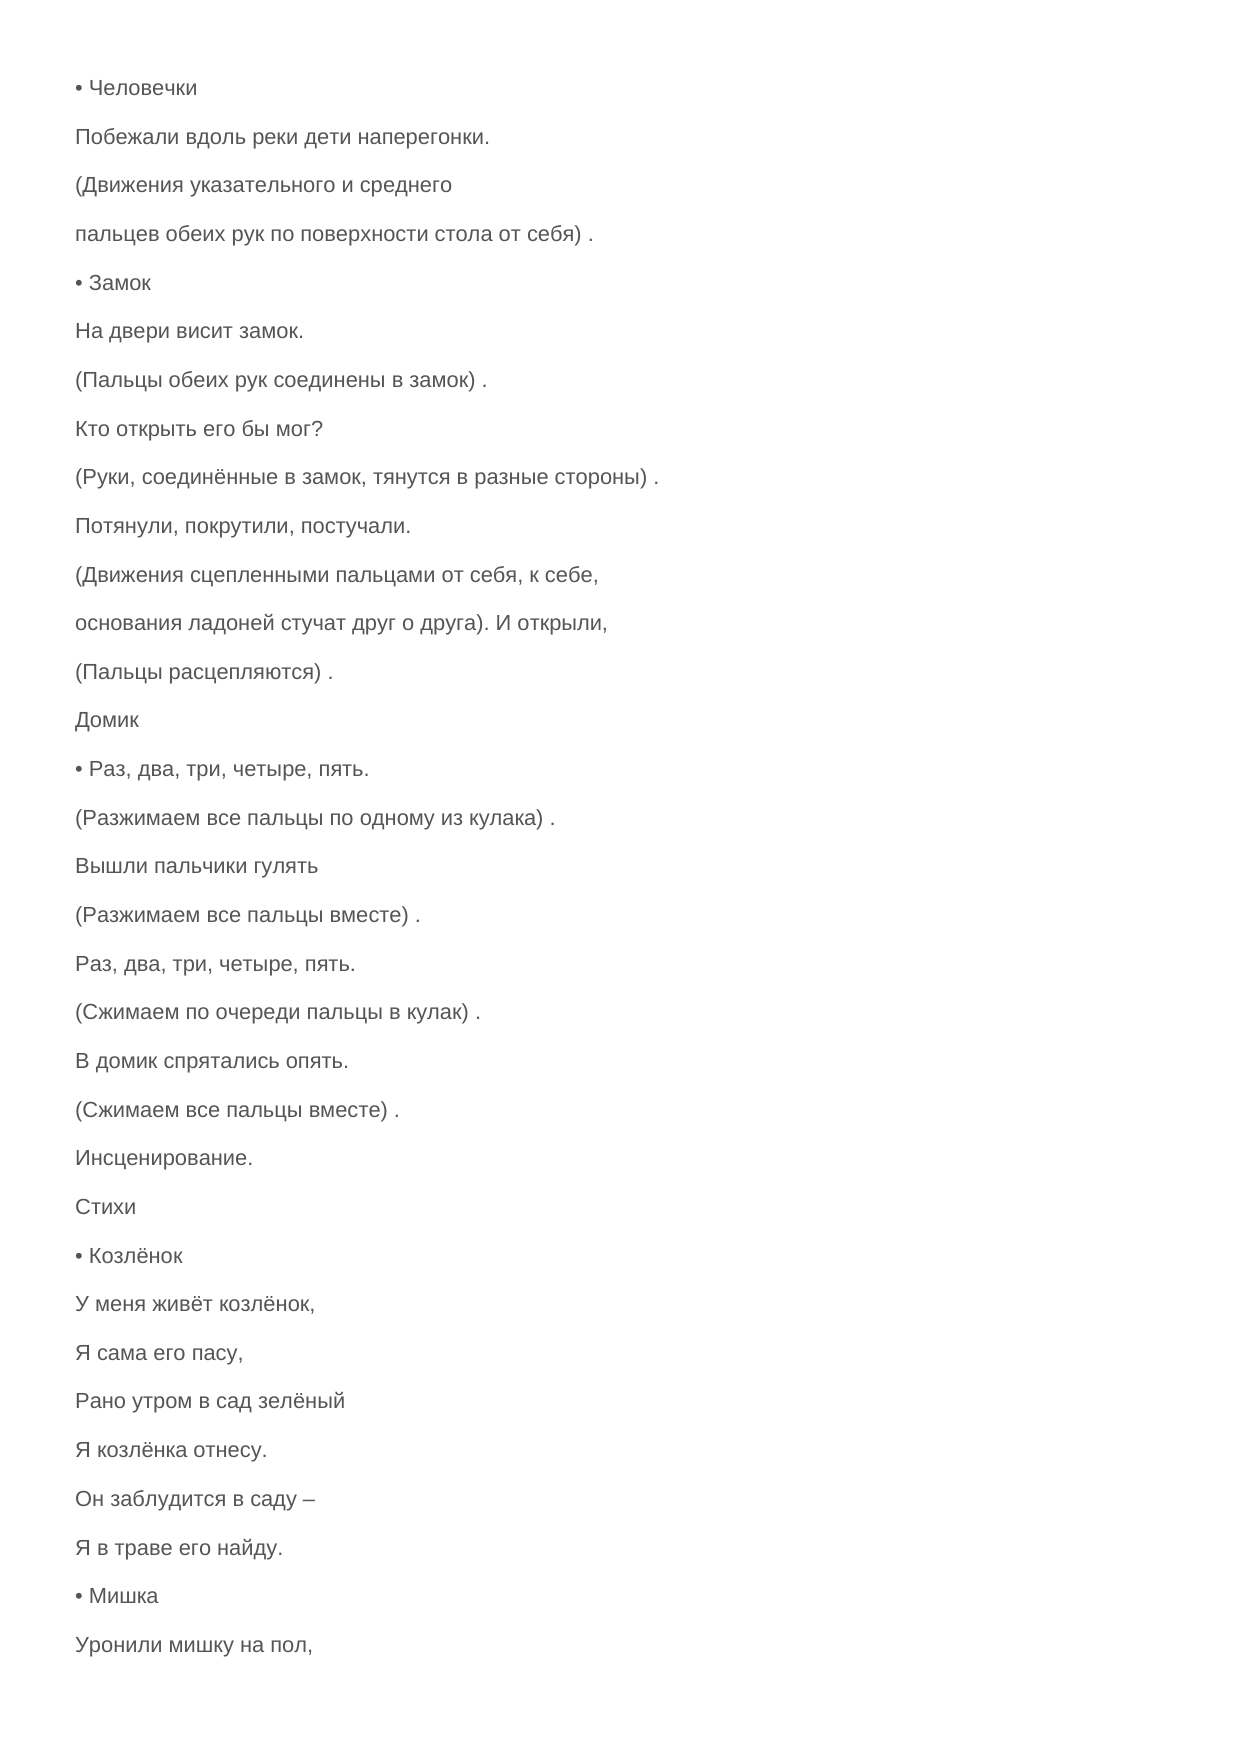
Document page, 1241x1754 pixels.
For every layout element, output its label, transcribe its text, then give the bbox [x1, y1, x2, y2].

text (Разжимаем все пальцы по одному из кулака) . [75, 805, 1165, 830]
text Я в траве его найду. [75, 1534, 1165, 1559]
text (Движения сцепленными пальцами от себя, к себе, [75, 561, 1165, 587]
text Домик [75, 707, 1165, 733]
text Побежали вдоль реки дети наперегонки. [75, 124, 1165, 149]
text (Сжимаем по очереди пальцы в кулак) . [75, 999, 1165, 1024]
text Инсценирование. [75, 1145, 1165, 1170]
text основания ладоней стучат друг о друга). И открыли, [75, 610, 1165, 635]
text Раз, два, три, четыре, пять. [75, 951, 1165, 976]
text (Сжимаем все пальцы вместе) . [75, 1097, 1165, 1122]
text Потянули, покрутили, постучали. [75, 513, 1165, 538]
text • Раз, два, три, четыре, пять. [75, 756, 1165, 781]
text (Руки, соединённые в замок, тянутся в разные стороны) . [75, 464, 1165, 489]
text • Замок [75, 269, 1165, 295]
text Стихи [75, 1194, 1165, 1219]
text На двери висит замок. [75, 318, 1165, 343]
text • Человечки [75, 75, 1165, 100]
text (Пальцы обеих рук соединены в замок) . [75, 367, 1165, 392]
text • Мишка [75, 1583, 1165, 1608]
text Вышли пальчики гулять [75, 853, 1165, 878]
text У меня живёт козлёнок, [75, 1291, 1165, 1316]
text (Движения указательного и среднего [75, 172, 1165, 197]
text • Козлёнок [75, 1242, 1165, 1268]
text В домик спрятались опять. [75, 1048, 1165, 1073]
text (Разжимаем все пальцы вместе) . [75, 902, 1165, 927]
text пальцев обеих рук по поверхности стола от себя) . [75, 221, 1165, 246]
text Он заблудится в саду – [75, 1486, 1165, 1511]
text Уронили мишку на пол, [75, 1632, 1165, 1657]
text Я сама его пасу, [75, 1340, 1165, 1365]
text Кто открыть его бы мог? [75, 416, 1165, 441]
text (Пальцы расцепляются) . [75, 659, 1165, 684]
text Я козлёнка отнесу. [75, 1437, 1165, 1462]
text Рано утром в сад зелёный [75, 1388, 1165, 1414]
